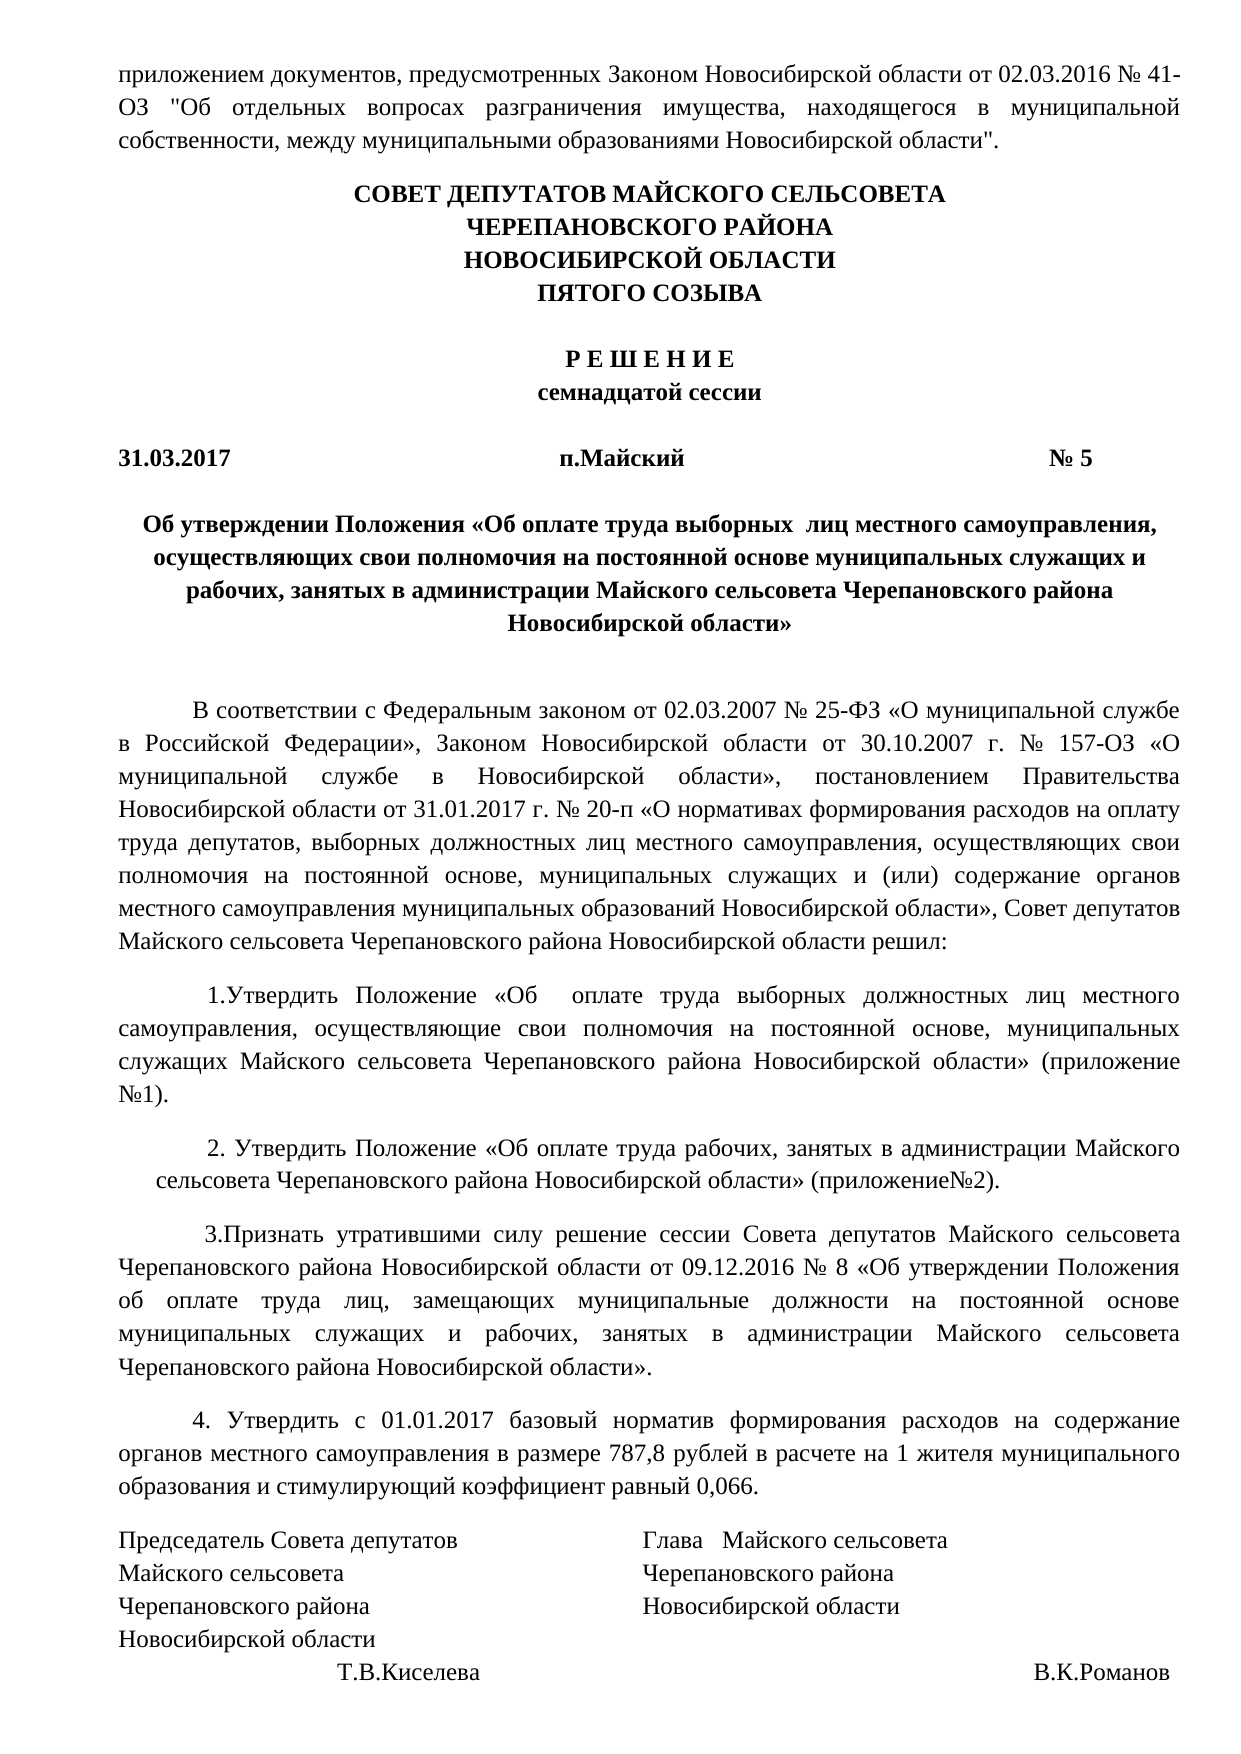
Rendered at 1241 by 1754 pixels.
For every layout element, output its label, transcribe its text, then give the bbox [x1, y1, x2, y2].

text семнадцатой сессии [118, 377, 1181, 406]
text Р Е Ш Е Н И Е [118, 344, 1181, 373]
text НОВОСИБИРСКОЙ ОБЛАСТИ [118, 245, 1181, 274]
text СОВЕТ ДЕПУТАТОВ МАЙСКОГО СЕЛЬСОВЕТА [118, 179, 1181, 208]
text В соответствии с Федеральным законом от 02.03.2007 № 25-ФЗ «О муниципальной службе в Российской Федерации», Законом Новосибирской области от 30.10.2007 г. № 157-ОЗ «О муниципальной службе в Новосибирской области», постановлением Правительства Новосибирской области от 31.01.2017 г. № 20-п «О нормативах формирования расходов на оплату труда депутатов, выборных должностных лиц местного самоуправления, осуществляющих свои полномочия на постоянной основе, муниципальных служащих и (или) содержание органов местного самоуправления муниципальных образований Новосибирской области», Совет депутатов Майского сельсовета Черепановского района Новосибирской области решил: [118, 695, 1181, 954]
table_header 31.03.2017 [107, 443, 374, 476]
table_header Председатель Совета депутатов Майского сельсовета Черепановского района Новосибирской области Т.В.Киселева [107, 1525, 631, 1690]
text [118, 59, 1181, 154]
text ПЯТОГО СОЗЫВА [118, 278, 1181, 307]
table_header Глава Майского сельсовета Черепановского района Новосибирской области В.К.Романов [631, 1525, 1181, 1690]
text ЧЕРЕПАНОВСКОГО РАЙОНА [118, 212, 1181, 241]
text Об утверждении Положения «Об оплате труда выборных лиц местного самоуправления, осуществляющих свои полномочия на постоянной основе муниципальных служащих и рабочих, занятых в администрации Майского сельсовета Черепановского района Новосибирской области» [118, 509, 1181, 637]
text 4. Утвердить с 01.01.2017 базовый норматив формирования расходов на содержание органов местного самоуправления в размере 787,8 рублей в расчете на 1 жителя муниципального образования и стимулирующий коэффициент равный 0,066. [118, 1405, 1181, 1500]
text 3.Признать утратившими силу решение сессии Совета депутатов Майского сельсовета Черепановского района Новосибирской области от 09.12.2016 № 8 «Об утверждении Положения об оплате труда лиц, замещающих муниципальные должности на постоянной основе муниципальных служащих и рабочих, занятых в администрации Майского сельсовета Черепановского района Новосибирской области». [118, 1219, 1181, 1380]
text 1.Утвердить Положение «Об оплате труда выборных должностных лиц местного самоуправления, осуществляющие свои полномочия на постоянной основе, муниципальных служащих Майского сельсовета Черепановского района Новосибирской области» (приложение №1). [118, 980, 1181, 1107]
table_header п.Майский [374, 443, 870, 476]
text 2. Утвердить Положение «Об оплате труда рабочих, занятых в администрации Майского сельсовета Черепановского района Новосибирской области» (приложение№2). [156, 1133, 1181, 1194]
table_header № 5 [870, 443, 1104, 476]
